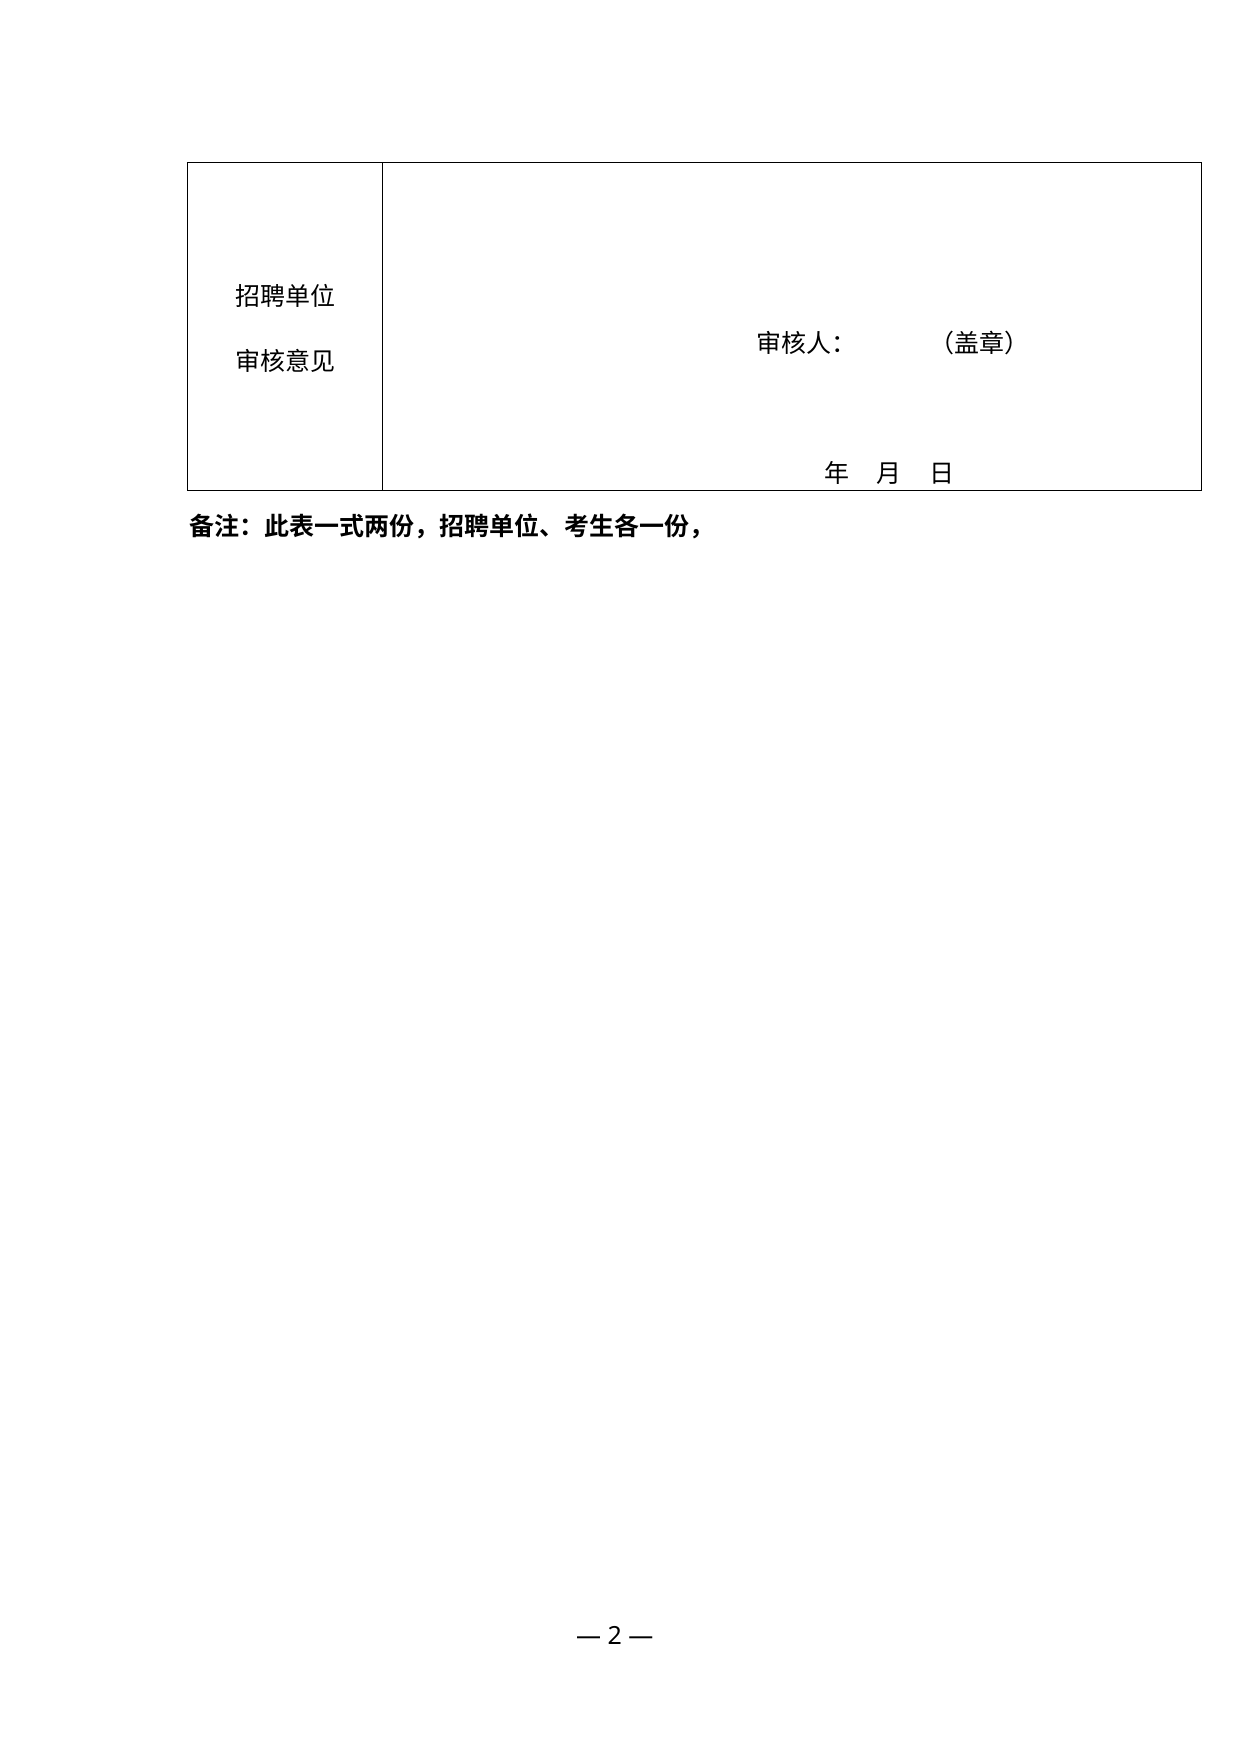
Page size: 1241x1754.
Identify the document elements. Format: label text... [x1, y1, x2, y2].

table_cell 备注：此表一式两份，招聘单位、考生各一份， [188, 491, 1202, 557]
table_cell 招聘单位 审核意见 [188, 163, 382, 489]
table_cell 审核人： （盖章） 年 月 日 [383, 163, 1201, 489]
